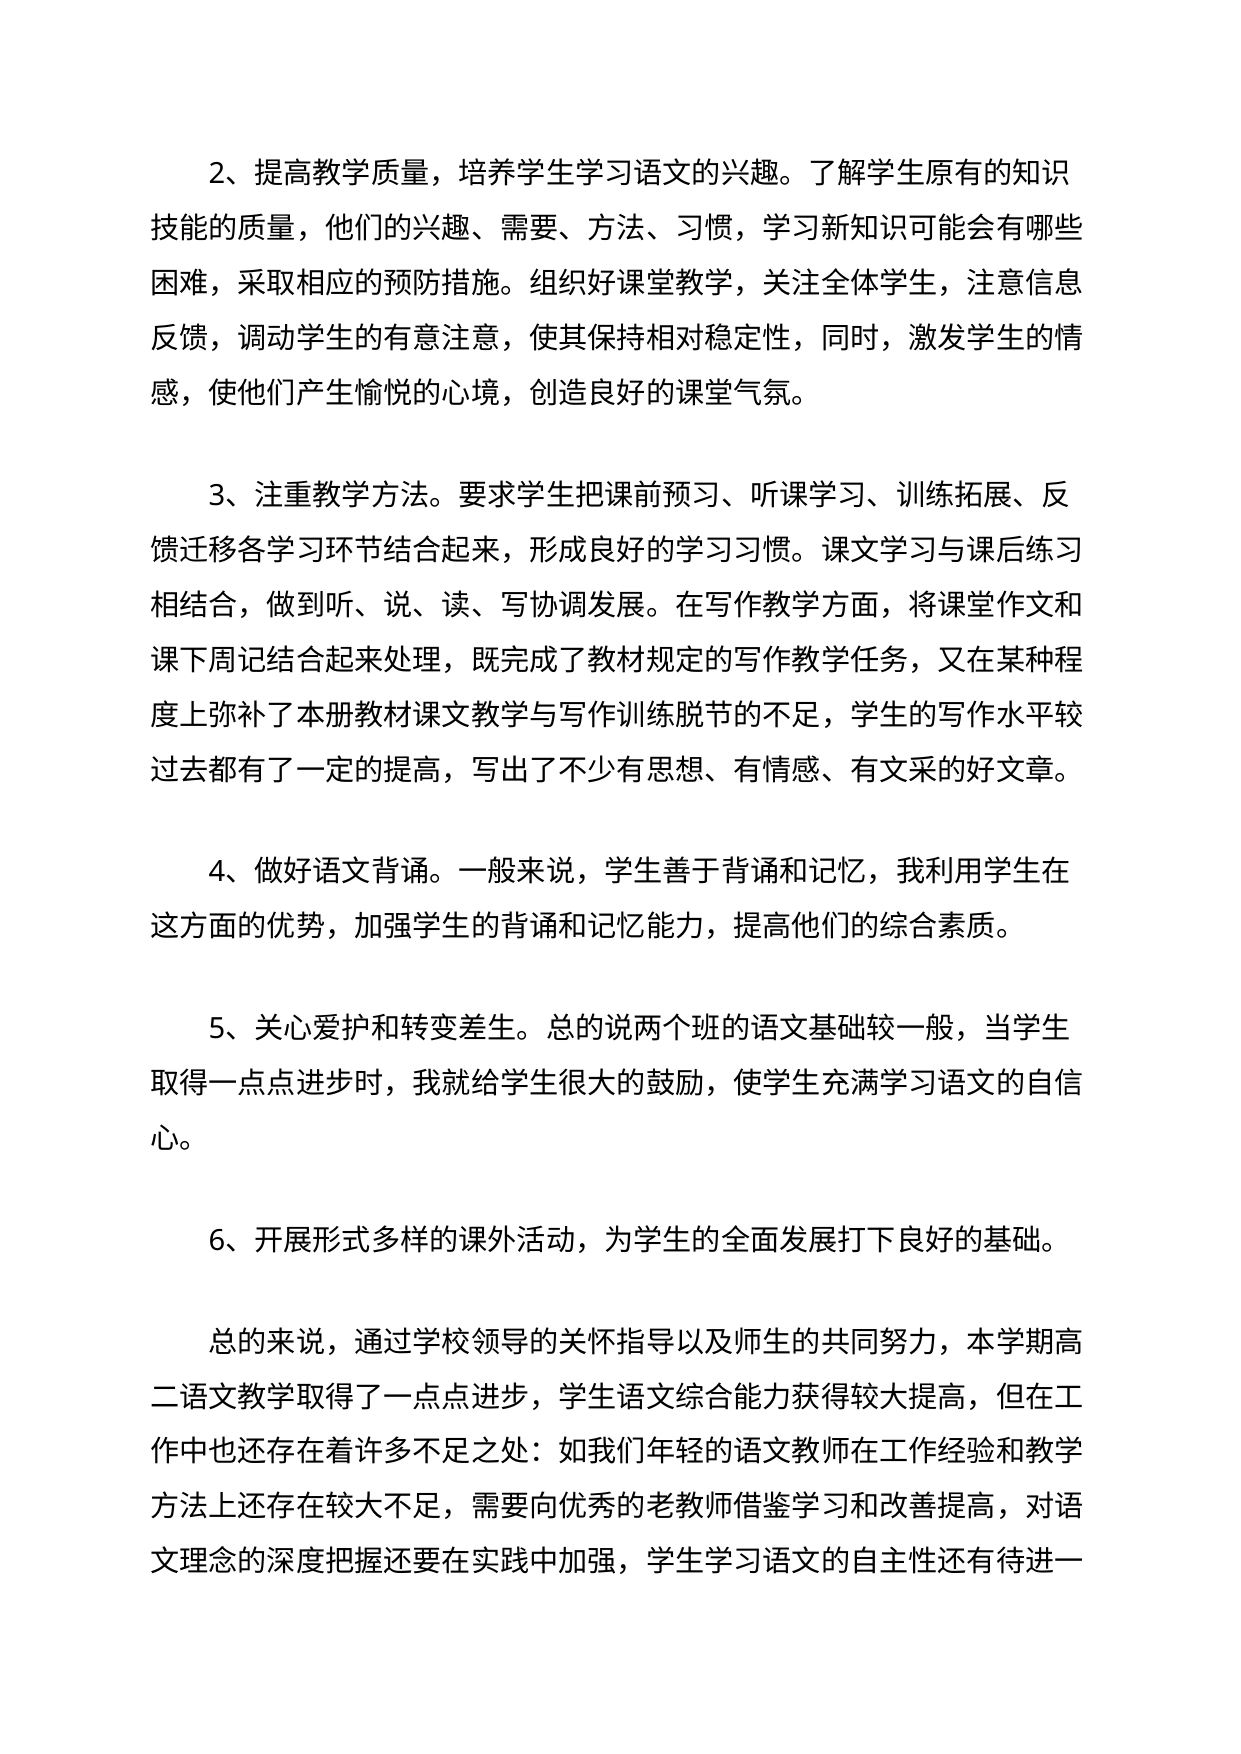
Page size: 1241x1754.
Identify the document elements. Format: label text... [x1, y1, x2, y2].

text 4、做好语文背诵。一般来说，学生善于背诵和记忆，我利用学生在这方面的优势，加强学生的背诵和记忆能力，提高他们的综合素质。 [150, 848, 1090, 945]
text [150, 1318, 1090, 1580]
text 6、开展形式多样的课外活动，为学生的全面发展打下良好的基础。 [150, 1216, 1090, 1259]
text 5、关心爱护和转变差生。总的说两个班的语文基础较一般，当学生取得一点点进步时，我就给学生很大的鼓励，使学生充满学习语文的自信心。 [150, 1004, 1090, 1157]
text 2、提高教学质量，培养学生学习语文的兴趣。了解学生原有的知识技能的质量，他们的兴趣、需要、方法、习惯，学习新知识可能会有哪些困难，采取相应的预防措施。组织好课堂教学，关注全体学生，注意信息反馈，调动学生的有意注意，使其保持相对稳定性，同时，激发学生的情感，使他们产生愉悦的心境，创造良好的课堂气氛。 [150, 150, 1090, 412]
text 3、注重教学方法。要求学生把课前预习、听课学习、训练拓展、反馈迁移各学习环节结合起来，形成良好的学习习惯。课文学习与课后练习相结合，做到听、说、读、写协调发展。在写作教学方面，将课堂作文和课下周记结合起来处理，既完成了教材规定的写作教学任务，又在某种程度上弥补了本册教材课文教学与写作训练脱节的不足，学生的写作水平较过去都有了一定的提高，写出了不少有思想、有情感、有文采的好文章。 [150, 471, 1090, 788]
